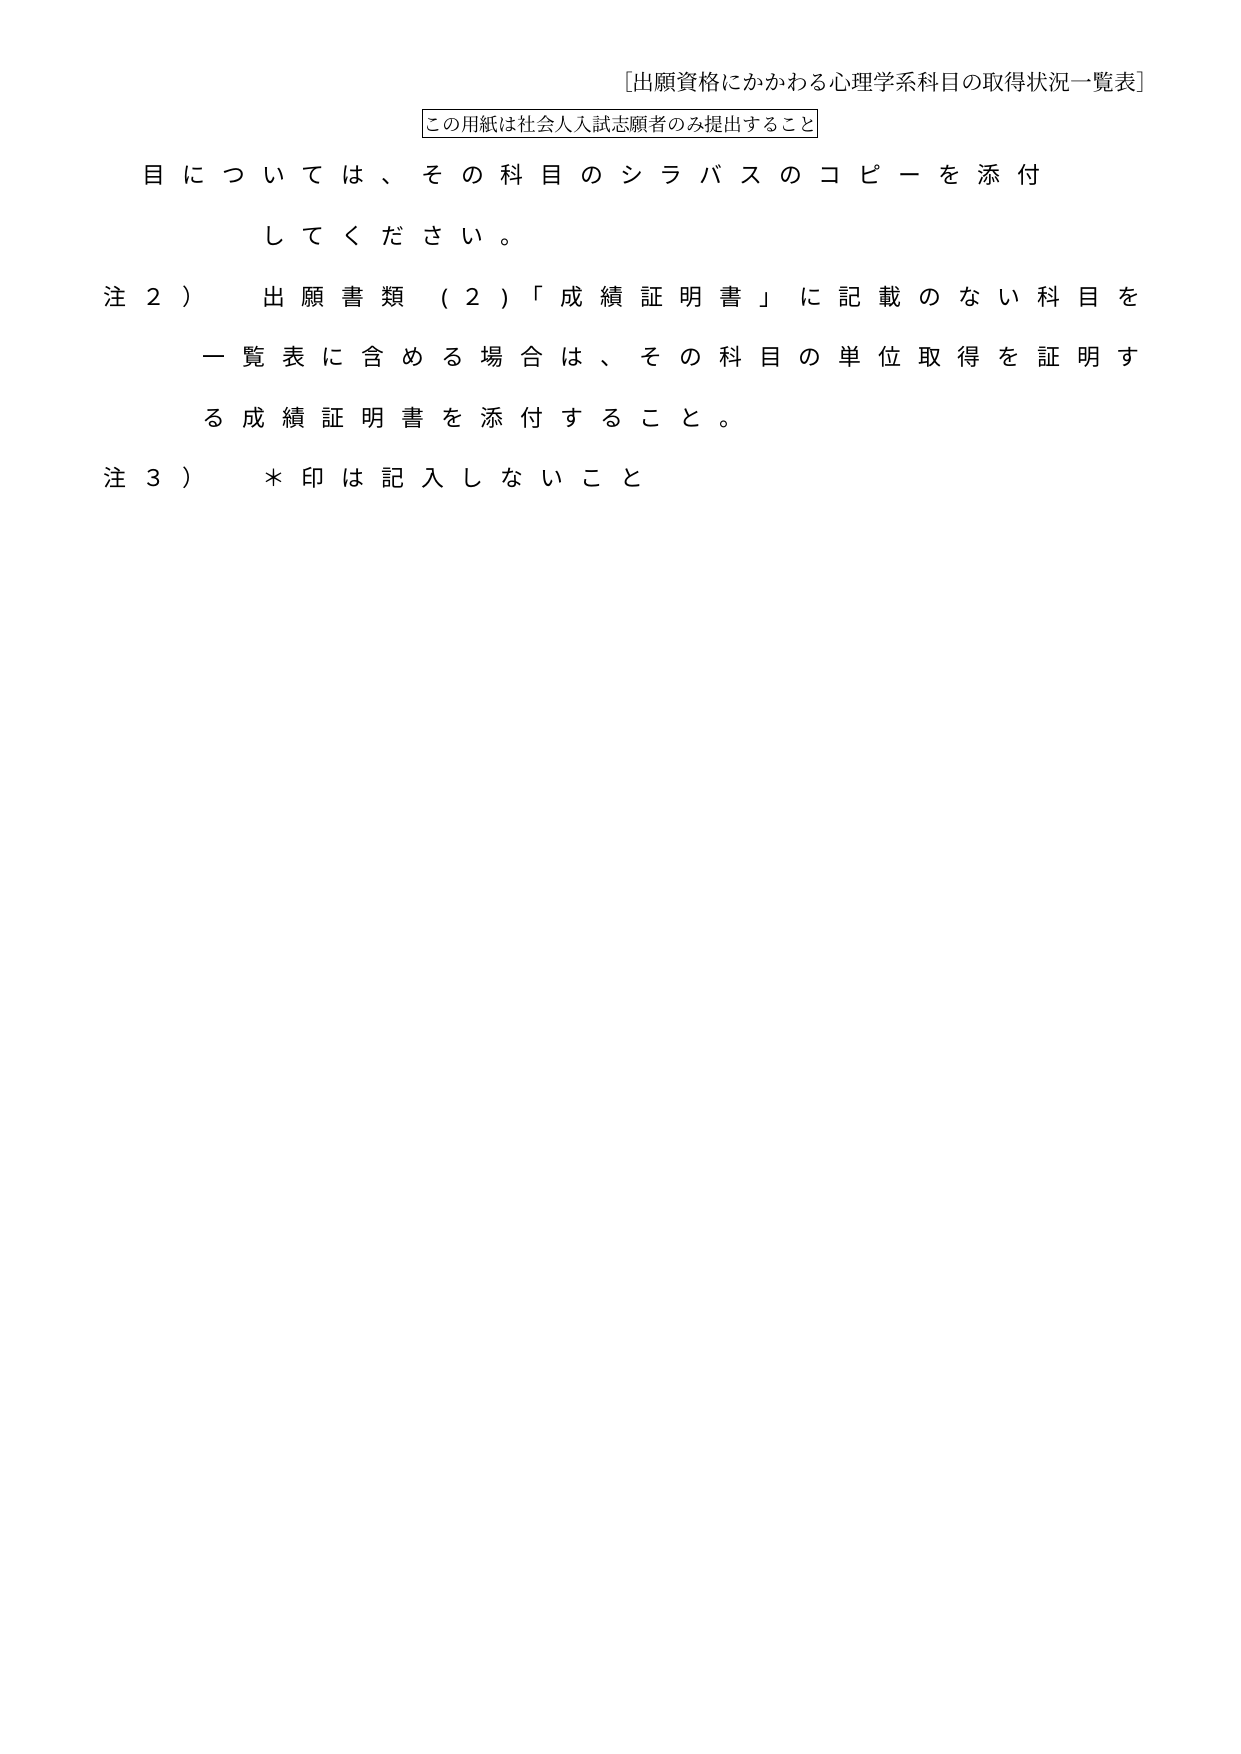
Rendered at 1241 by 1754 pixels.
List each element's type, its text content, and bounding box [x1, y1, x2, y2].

text してください。 [103, 204, 1157, 265]
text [103, 143, 1157, 204]
text 注２） 出願書類 (２)「成績証明書」に記載のない科目を一覧表に含める場合は、その科目の単位取得を証明する成績証明書を添付すること。 [103, 265, 1157, 447]
text 注３） ＊印は記入しないこと [103, 447, 1157, 507]
